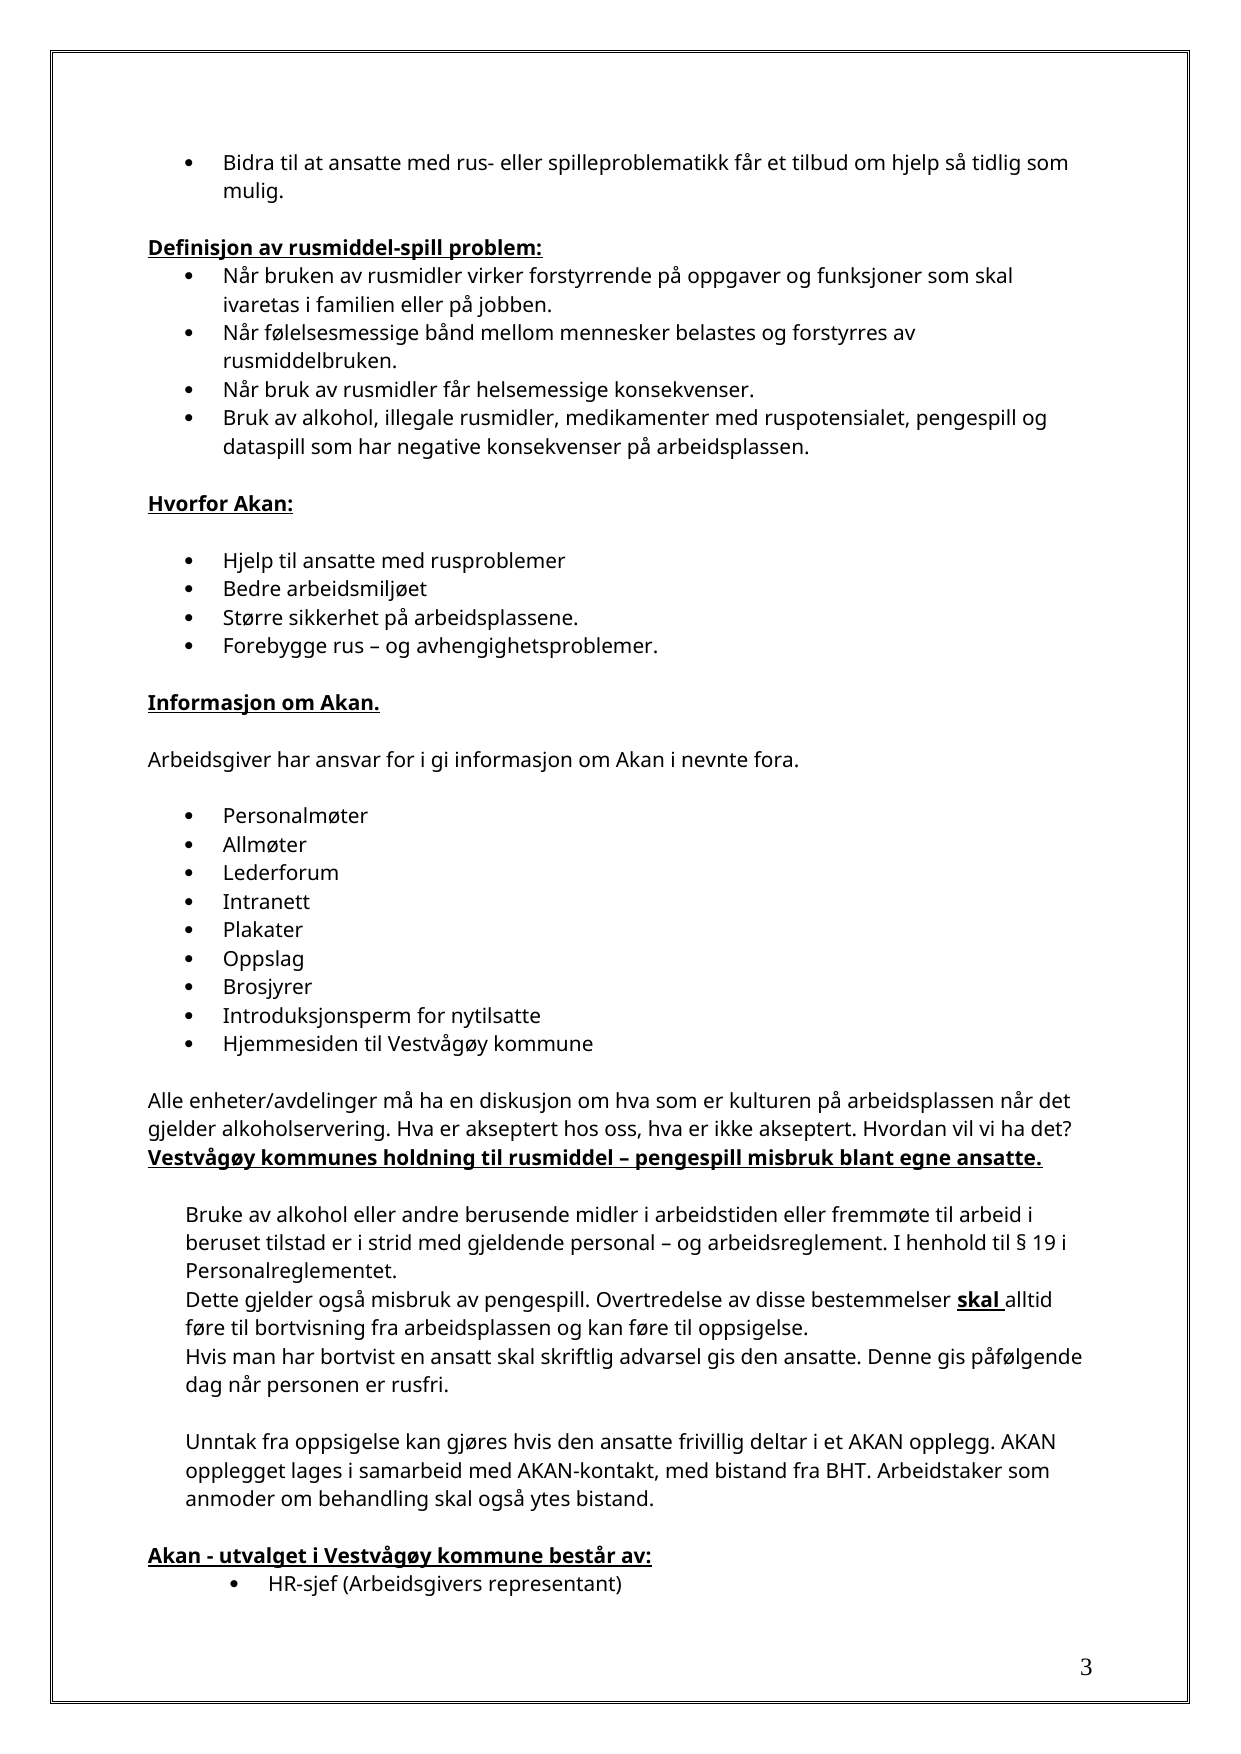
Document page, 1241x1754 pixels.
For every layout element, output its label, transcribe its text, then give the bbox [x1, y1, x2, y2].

text Unntak fra oppsigelse kan gjøres hvis den ansatte frivillig deltar i et AKAN opplegg. AKAN opplegget lages i samarbeid med AKAN-kontakt, med bistand fra BHT. Arbeidstaker som anmoder om behandling skal også ytes bistand. [185, 1427, 1093, 1513]
text Bruke av alkohol eller andre berusende midler i arbeidstiden eller fremmøte til arbeid i beruset tilstad er i strid med gjeldende personal – og arbeidsreglement. I henhold til § 19 i Personalreglementet. [185, 1200, 1093, 1285]
text Akan - utvalget i Vestvågøy kommune består av: [148, 1541, 1093, 1569]
list Når bruk av rusmidler får helsemessige konsekvenser. [185, 375, 1093, 403]
list Større sikkerhet på arbeidsplassene. [185, 603, 1093, 631]
list Brosjyrer [185, 972, 1093, 1001]
list Forebygge rus – og avhengighetsproblemer. [185, 631, 1093, 659]
list Intranett [185, 887, 1093, 915]
text Informasjon om Akan. [148, 688, 1093, 716]
list Hjemmesiden til Vestvågøy kommune [185, 1029, 1093, 1058]
list Hjelp til ansatte med rusproblemer [185, 546, 1093, 574]
text Vestvågøy kommunes holdning til rusmiddel – pengespill misbruk blant egne ansatte. [148, 1143, 1093, 1171]
list Bruk av alkohol, illegale rusmidler, medikamenter med ruspotensialet, pengespill og dataspill som har negative konsekvenser på arbeidsplassen. [185, 403, 1093, 460]
list Bidra til at ansatte med rus- eller spilleproblematikk får et tilbud om hjelp så tidlig som mulig. [185, 148, 1093, 204]
text Alle enheter/avdelinger må ha en diskusjon om hva som er kulturen på arbeidsplassen når det gjelder alkoholservering. Hva er akseptert hos oss, hva er ikke akseptert. Hvordan vil vi ha det? [148, 1086, 1093, 1143]
text Dette gjelder også misbruk av pengespill. Overtredelse av disse bestemmelser skal alltid føre til bortvisning fra arbeidsplassen og kan føre til oppsigelse. [185, 1285, 1093, 1342]
list HR-sjef (Arbeidsgivers representant) [230, 1569, 1093, 1598]
list Introduksjonsperm for nytilsatte [185, 1001, 1093, 1029]
text Hvis man har bortvist en ansatt skal skriftlig advarsel gis den ansatte. Denne gis påfølgende dag når personen er rusfri. [185, 1342, 1093, 1399]
list Når bruken av rusmidler virker forstyrrende på oppgaver og funksjoner som skal ivaretas i familien eller på jobben. [185, 261, 1093, 318]
list Oppslag [185, 944, 1093, 972]
text Arbeidsgiver har ansvar for i gi informasjon om Akan i nevnte fora. [148, 745, 1093, 773]
list Personalmøter [185, 802, 1093, 830]
list Lederforum [185, 858, 1093, 887]
text Hvorfor Akan: [148, 489, 1093, 517]
list Når følelsesmessige bånd mellom mennesker belastes og forstyrres av rusmiddelbruken. [185, 318, 1093, 375]
list Allmøter [185, 830, 1093, 858]
text Definisjon av rusmiddel-spill problem: [148, 233, 1093, 261]
list Plakater [185, 915, 1093, 944]
list Bedre arbeidsmiljøet [185, 574, 1093, 603]
